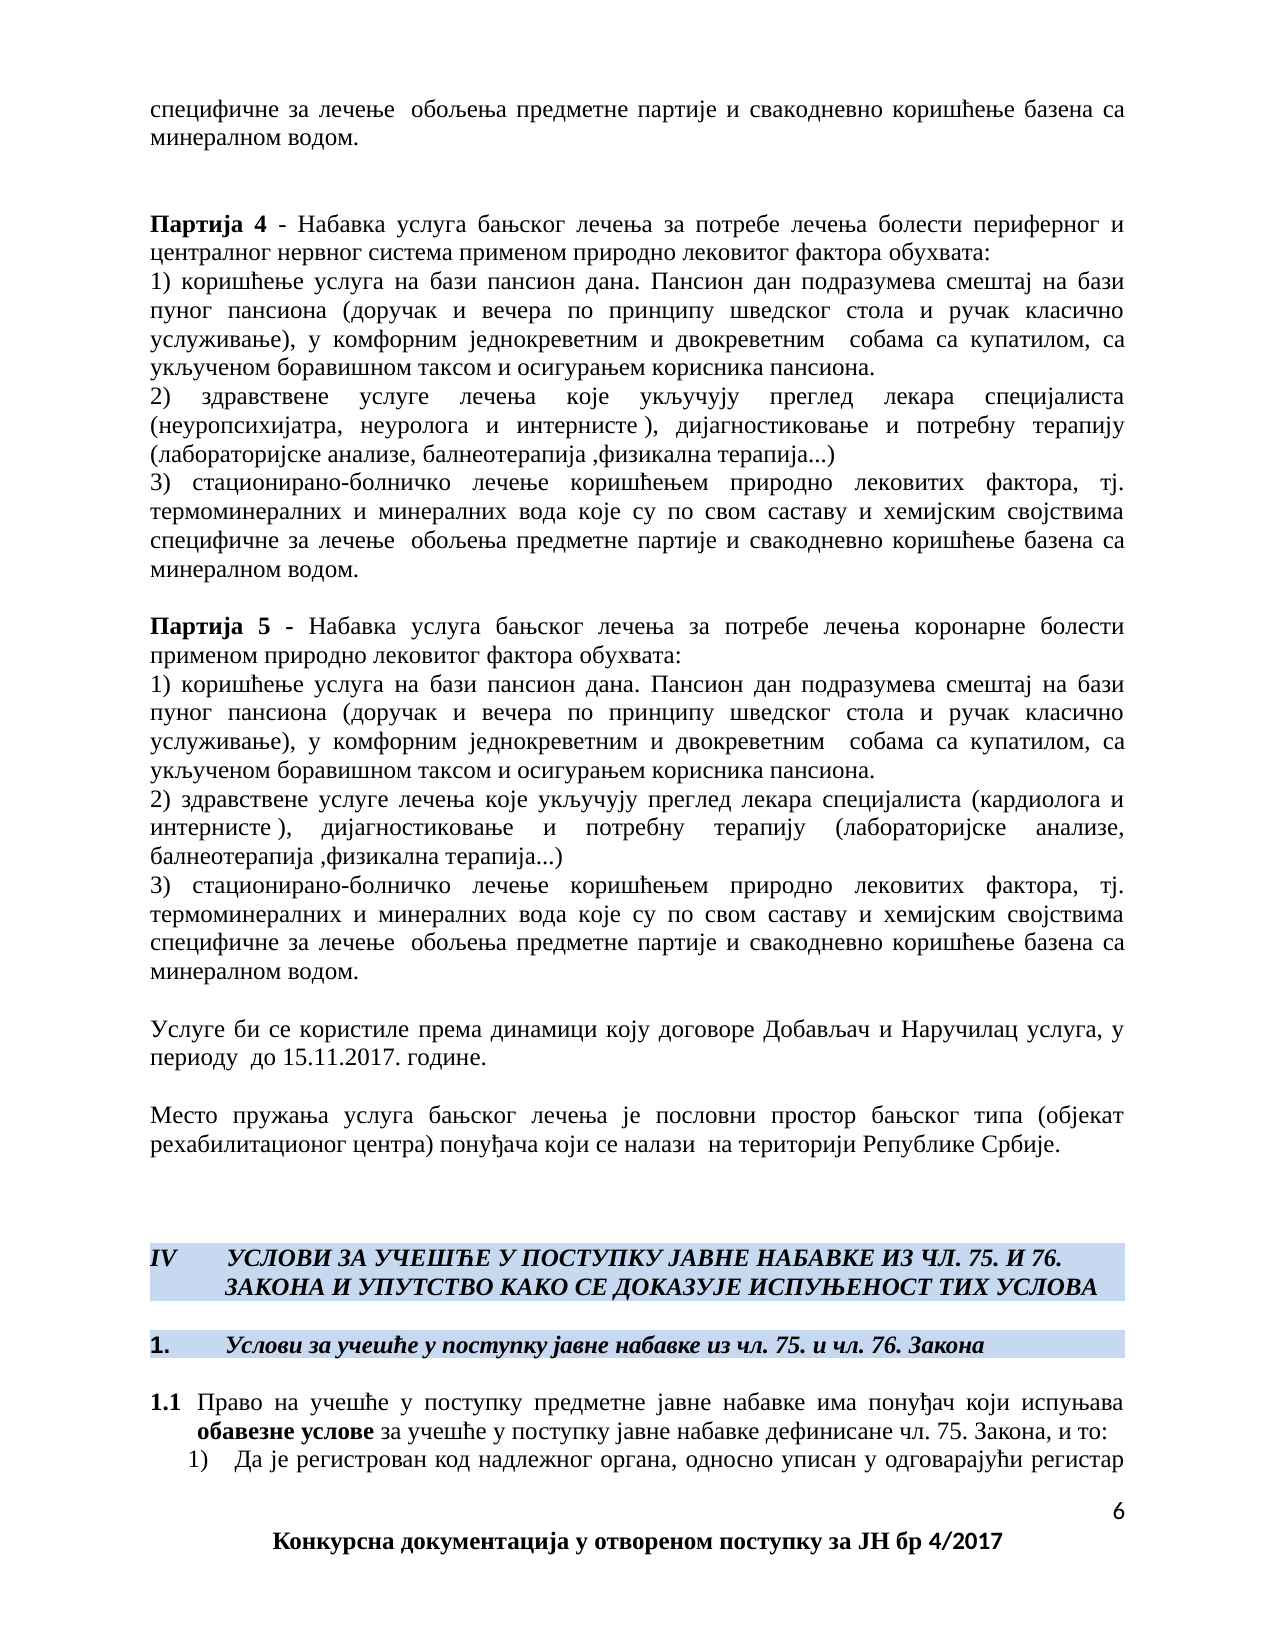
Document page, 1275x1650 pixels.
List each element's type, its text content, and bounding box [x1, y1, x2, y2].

text 2) здравствене услуге лечења које укључују преглед лекара специјалиста (кардиолога и интернисте ), дијагностиковање и потребну терапију (лабораторијске анализе, балнеотерапија ,физикална терапија...) [150, 784, 1125, 870]
text Место пружања услуга бањског лечења је пословни простор бањског типа (објекат рехабилитационог центра) понуђача који се налази на територији Републике Србије. [150, 1100, 1125, 1157]
text Партија 4 - Набавка услуга бањског лечења за потребе лечења болести периферног и централног нервног система применом природно лековитог фактора обухвата: [150, 209, 1125, 266]
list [187, 1444, 1125, 1473]
text 2) здравствене услуге лечења које укључују преглед лекара специјалиста (неуропсихијатра, неуролога и интернисте ), дијагностиковање и потребну терапију (лабораторијске анализе, балнеотерапија ,физикална терапија...) [150, 381, 1125, 467]
text Партија 5 - Набавка услуга бањског лечења за потребе лечења коронарне болести применом природно лековитог фактора обухвата: [150, 611, 1125, 669]
text Услуге би се користиле према динамици коју договоре Добављач и Наручилац услуга, у периоду до 15.11.2017. године. [150, 1014, 1125, 1071]
text IV УСЛОВИ ЗА УЧЕШЋЕ У ПОСТУПКУ ЈАВНЕ НАБАВКЕ ИЗ ЧЛ. 75. И 76. ЗАКОНА И УПУТСТВО КАКО СЕ ДОКАЗУЈЕ ИСПУЊЕНОСТ ТИХ УСЛОВА [150, 1243, 1125, 1301]
list Право на учешће у поступку предметне јавне набавке има понуђач који испуњава обавезне услове за учешће у поступку јавне набавке дефинисане чл. 75. Закона, и то: [150, 1387, 1125, 1444]
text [150, 94, 1125, 151]
list Услови за учешће у поступку јавне набавке из чл. 75. и чл. 76. Закона [150, 1330, 1125, 1358]
